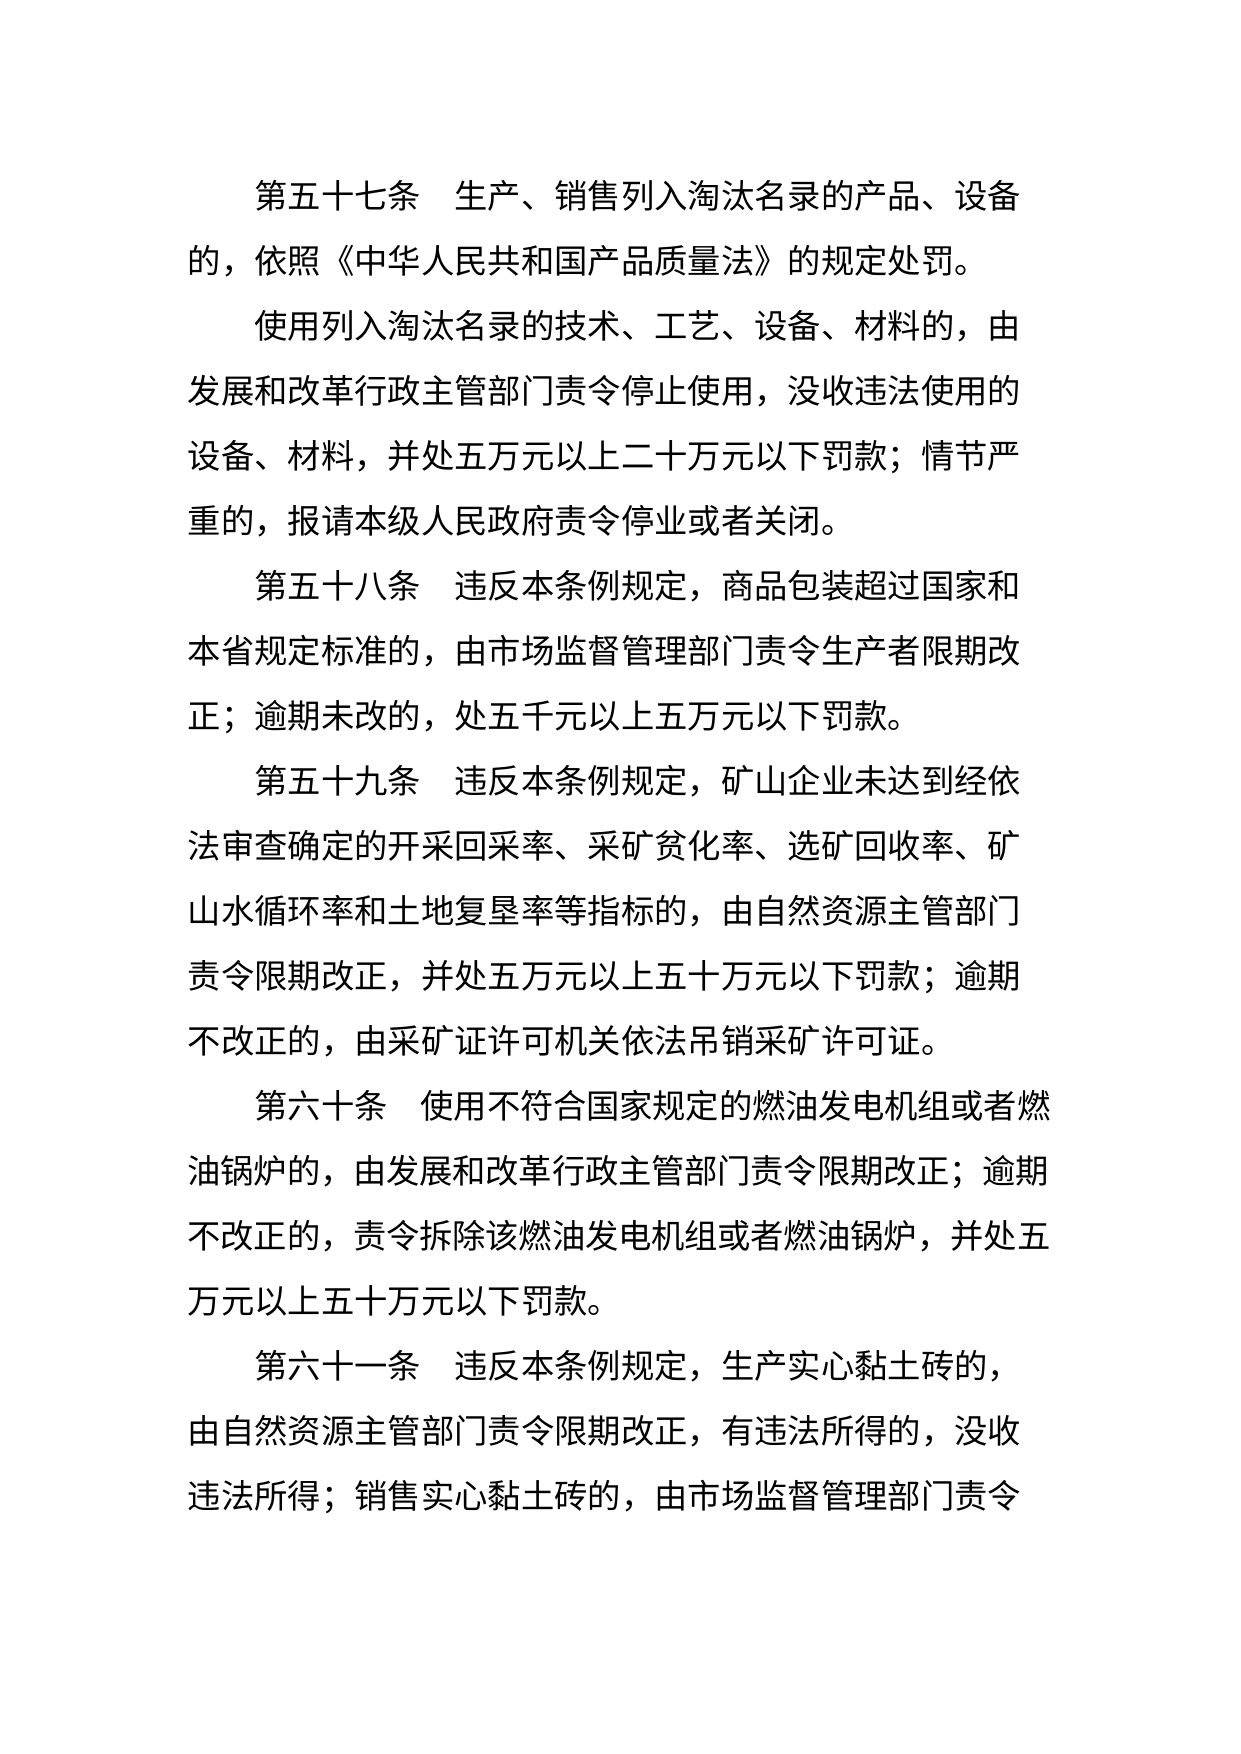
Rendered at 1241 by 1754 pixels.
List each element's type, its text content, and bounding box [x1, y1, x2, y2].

text 第五十七条 生产、销售列入淘汰名录的产品、设备的，依照《中华人民共和国产品质量法》的规定处罚。 [187, 162, 1053, 292]
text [187, 1332, 1053, 1527]
text 第五十九条 违反本条例规定，矿山企业未达到经依法审查确定的开采回采率、采矿贫化率、选矿回收率、矿山水循环率和土地复垦率等指标的，由自然资源主管部门责令限期改正，并处五万元以上五十万元以下罚款；逾期不改正的，由采矿证许可机关依法吊销采矿许可证。 [187, 747, 1053, 1072]
text 第六十条 使用不符合国家规定的燃油发电机组或者燃油锅炉的，由发展和改革行政主管部门责令限期改正；逾期不改正的，责令拆除该燃油发电机组或者燃油锅炉，并处五万元以上五十万元以下罚款。 [187, 1072, 1053, 1332]
text 使用列入淘汰名录的技术、工艺、设备、材料的，由发展和改革行政主管部门责令停止使用，没收违法使用的设备、材料，并处五万元以上二十万元以下罚款；情节严重的，报请本级人民政府责令停业或者关闭。 [187, 292, 1053, 552]
text 第五十八条 违反本条例规定，商品包装超过国家和本省规定标准的，由市场监督管理部门责令生产者限期改正；逾期未改的，处五千元以上五万元以下罚款。 [187, 552, 1053, 747]
